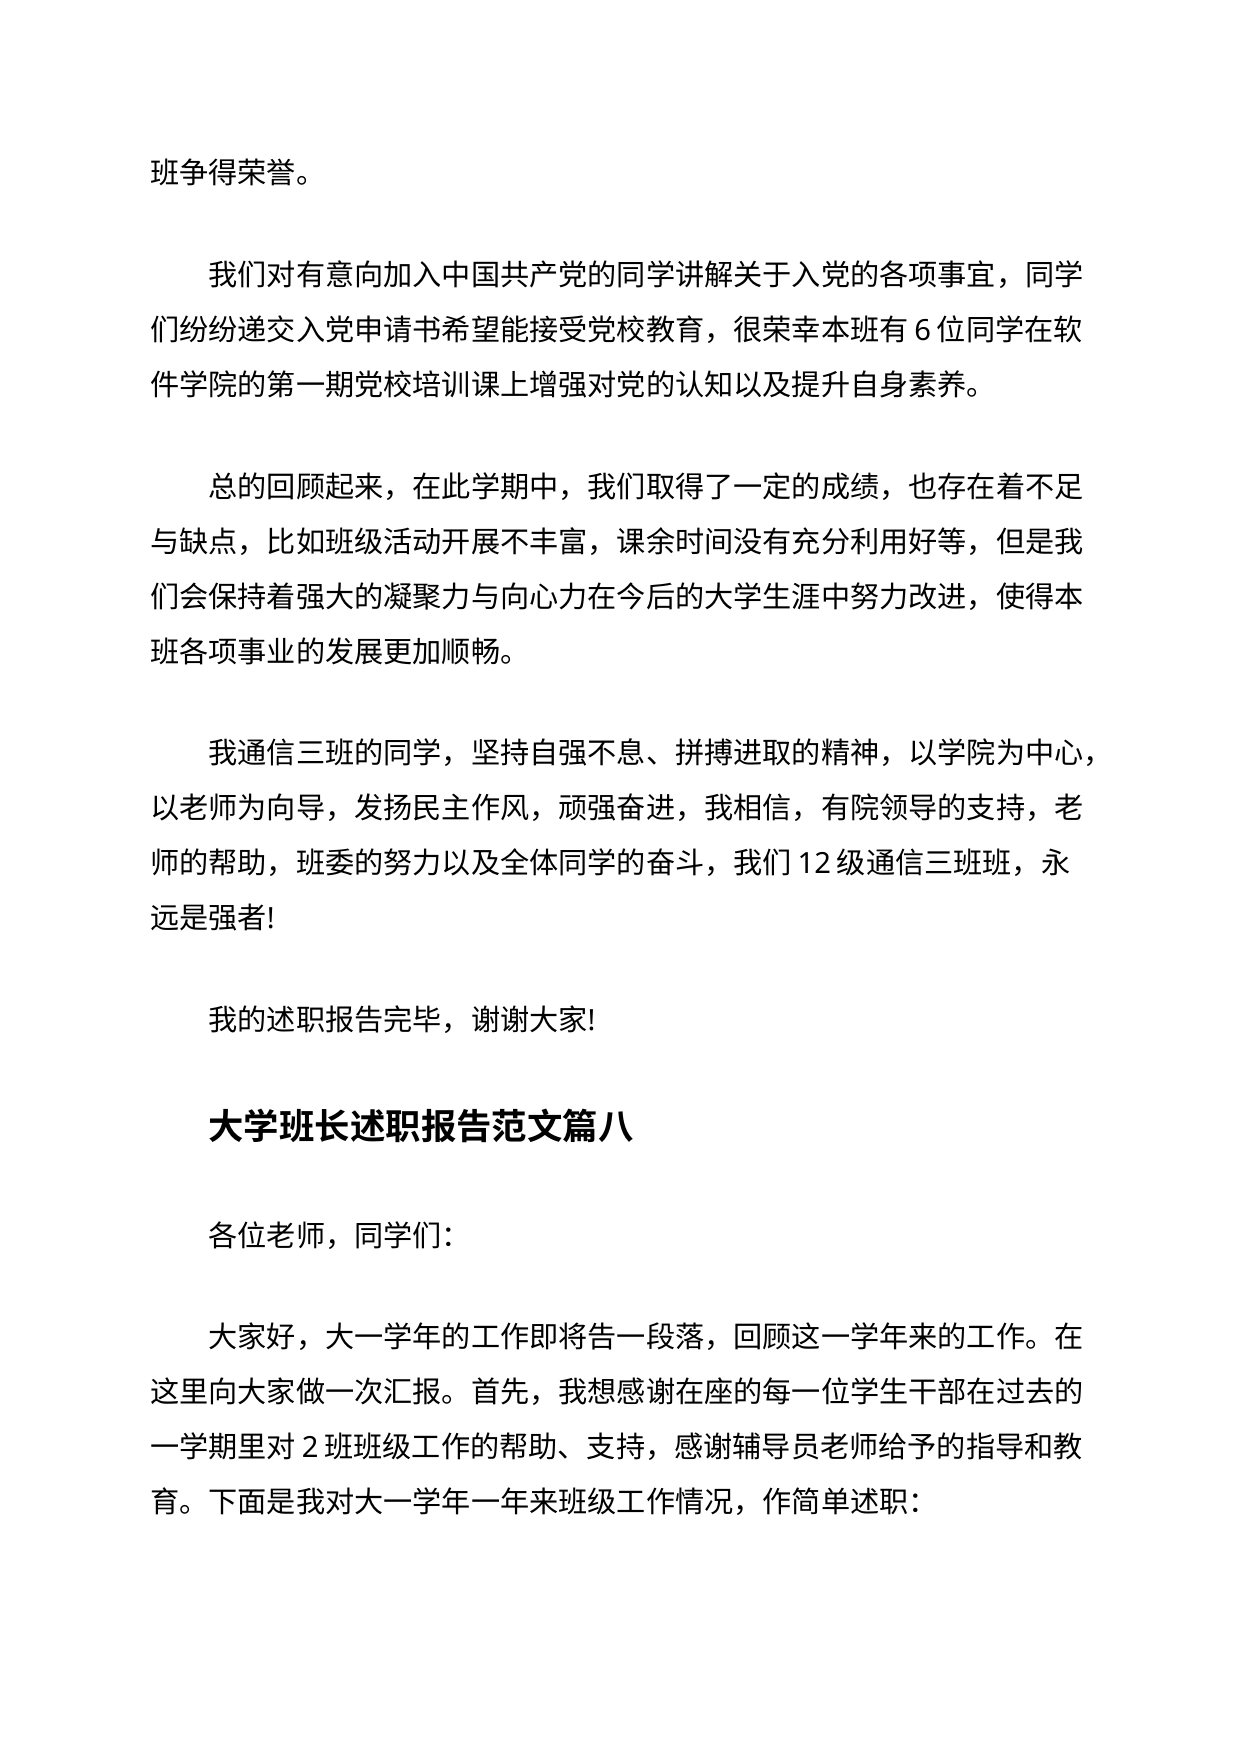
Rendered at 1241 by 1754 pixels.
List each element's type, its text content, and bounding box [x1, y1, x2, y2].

text 总的回顾起来，在此学期中，我们取得了一定的成绩，也存在着不足与缺点，比如班级活动开展不丰富，课余时间没有充分利用好等，但是我们会保持着强大的凝聚力与向心力在今后的大学生涯中努力改进，使得本班各项事业的发展更加顺畅。 [150, 463, 1090, 670]
text 大学班长述职报告范文篇八 [150, 1099, 1090, 1150]
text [150, 150, 1090, 192]
text 我通信三班的同学，坚持自强不息、拼搏进取的精神，以学院为中心，以老师为向导，发扬民主作风，顽强奋进，我相信，有院领导的支持，老师的帮助，班委的努力以及全体同学的奋斗，我们12级通信三班班，永远是强者! [150, 730, 1090, 937]
text 我们对有意向加入中国共产党的同学讲解关于入党的各项事宜，同学们纷纷递交入党申请书希望能接受党校教育，很荣幸本班有6位同学在软件学院的第一期党校培训课上增强对党的认知以及提升自身素养。 [150, 252, 1090, 404]
text 大家好，大一学年的工作即将告一段落，回顾这一学年来的工作。在这里向大家做一次汇报。首先，我想感谢在座的每一位学生干部在过去的一学期里对2班班级工作的帮助、支持，感谢辅导员老师给予的指导和教育。下面是我对大一学年一年来班级工作情况，作简单述职： [150, 1314, 1090, 1521]
text 我的述职报告完毕，谢谢大家! [150, 997, 1090, 1039]
text 各位老师，同学们： [150, 1212, 1090, 1254]
